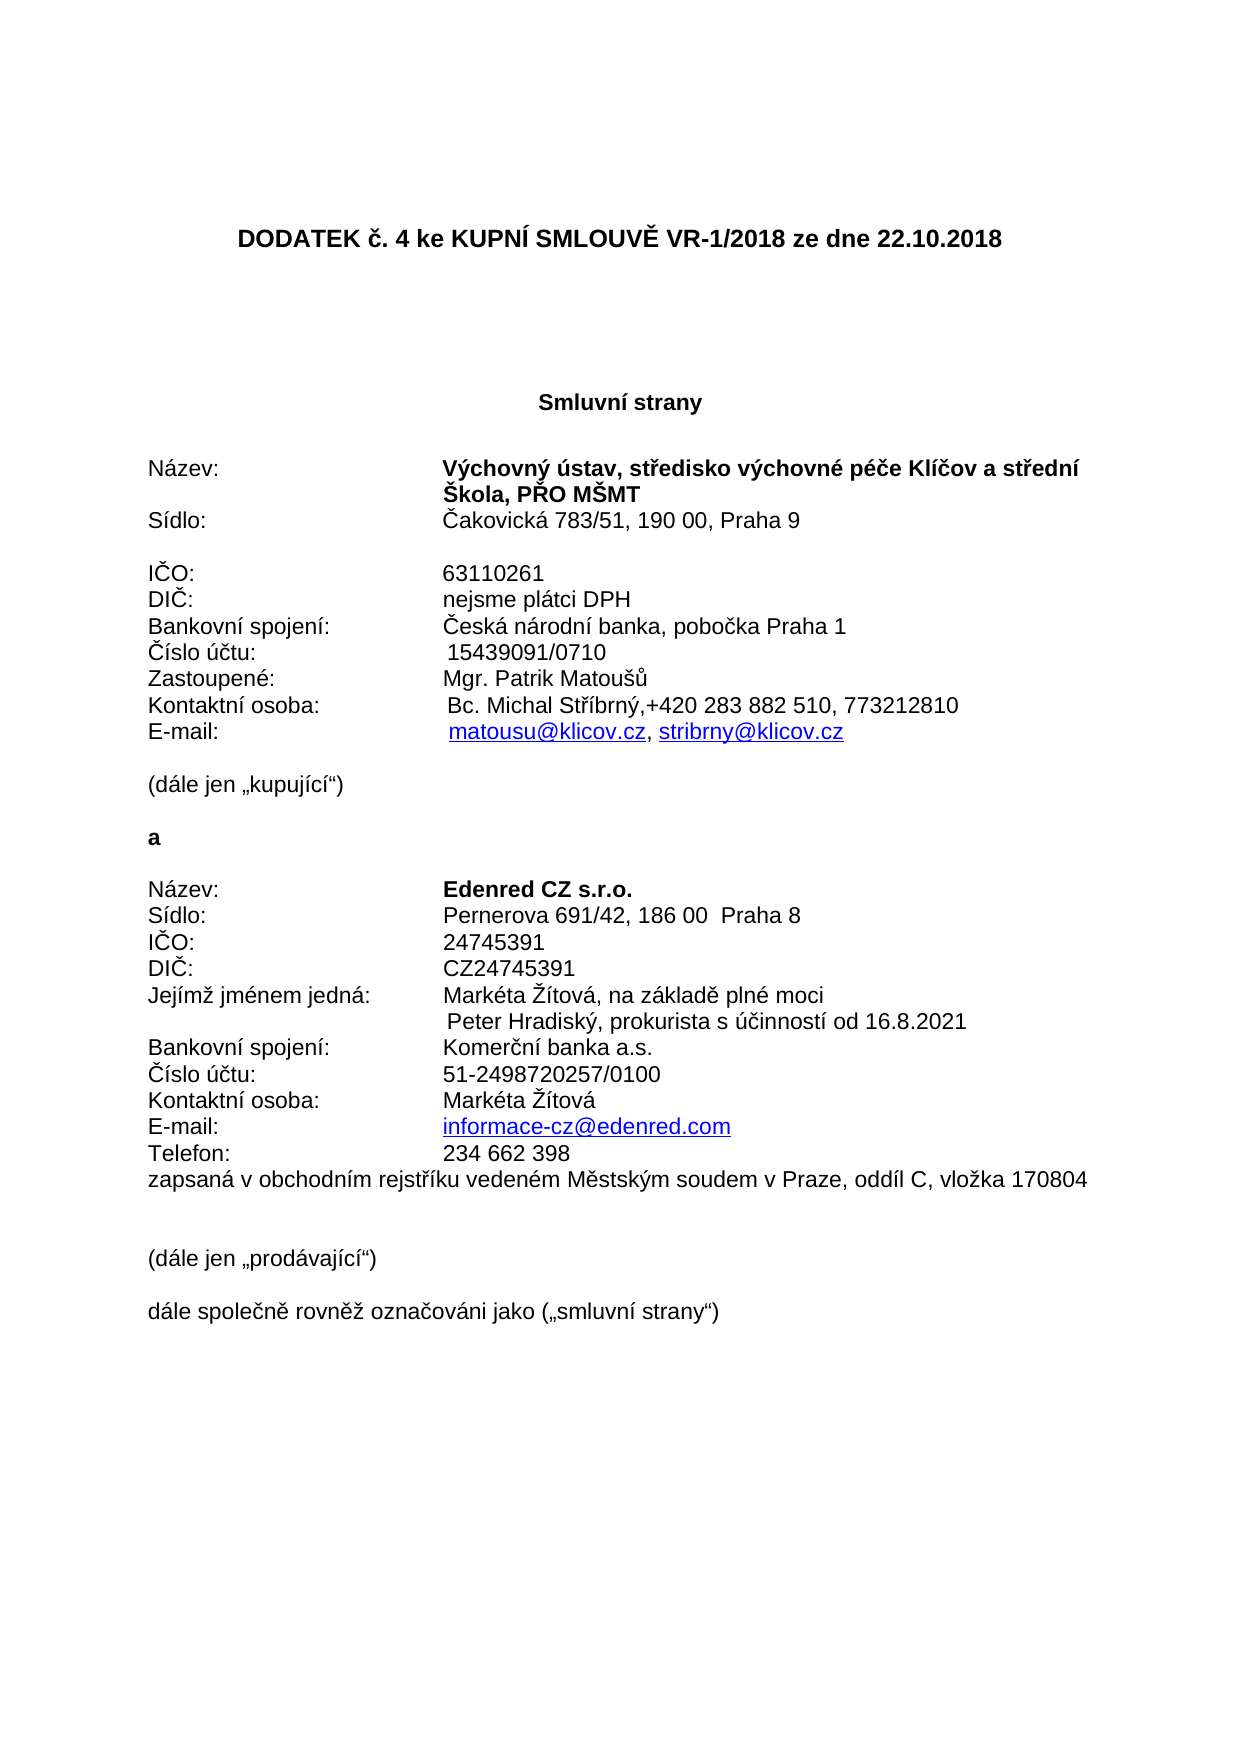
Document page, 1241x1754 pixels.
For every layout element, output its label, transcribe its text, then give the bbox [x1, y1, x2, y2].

text Bankovní spojení: Česká národní banka, pobočka Praha 1 [148, 613, 1093, 639]
text Číslo účtu: 15439091/0710 [148, 639, 1093, 665]
text DODATEK č. 4 ke KUPNÍ SMLOUVĚ VR-1/2018 ze dne 22.10.2018 [148, 224, 1093, 253]
text zapsaná v obchodním rejstříku vedeném Městským soudem v Praze, oddíl C, vložka 170804 [148, 1166, 1093, 1192]
text DIČ: nejsme plátci DPH [148, 586, 1093, 613]
text Sídlo: Čakovická 783/51, 190 00, Praha 9 [148, 507, 1093, 560]
text (dále jen „kupující“) [148, 771, 1093, 797]
text Smluvní strany [148, 389, 1093, 416]
text Název: Edenred CZ s.r.o. [148, 876, 1093, 902]
text Zastoupené: Mgr. Patrik Matoušů [148, 665, 1107, 692]
text Bankovní spojení: Komerční banka a.s. [148, 1034, 1093, 1061]
text Číslo účtu: 51-2498720257/0100 [148, 1061, 1093, 1087]
text (dále jen „prodávající“) [148, 1245, 1093, 1271]
text Název: Výchovný ústav, středisko výchovné péče Klíčov a střední [148, 454, 1093, 481]
text Peter Hradiský, prokurista s účinností od 16.8.2021 [148, 1008, 1093, 1034]
text DIČ: CZ24745391 [148, 955, 1093, 982]
text Telefon: 234 662 398 [148, 1140, 1093, 1166]
text Sídlo: Pernerova 691/42, 186 00 Praha 8 [148, 902, 1093, 929]
text Jejímž jménem jedná: Markéta Žítová, na základě plné moci [148, 982, 1093, 1008]
text E-mail: informace-cz@edenred.com [148, 1113, 1093, 1140]
text a [148, 823, 1093, 850]
text Kontaktní osoba: Markéta Žítová [148, 1087, 1093, 1113]
text IČO: 24745391 [148, 929, 1093, 955]
text IČO: 63110261 [148, 560, 1093, 586]
text Kontaktní osoba: Bc. Michal Stříbrný,+420 283 882 510, 773212810 [148, 692, 1107, 718]
text dále společně rovněž označováni jako („smluvní strany“) [148, 1298, 1093, 1324]
text Škola, PŘO MŠMT [443, 481, 1093, 507]
text E-mail: matousu@klicov.cz, stribrny@klicov.cz [148, 718, 1107, 744]
